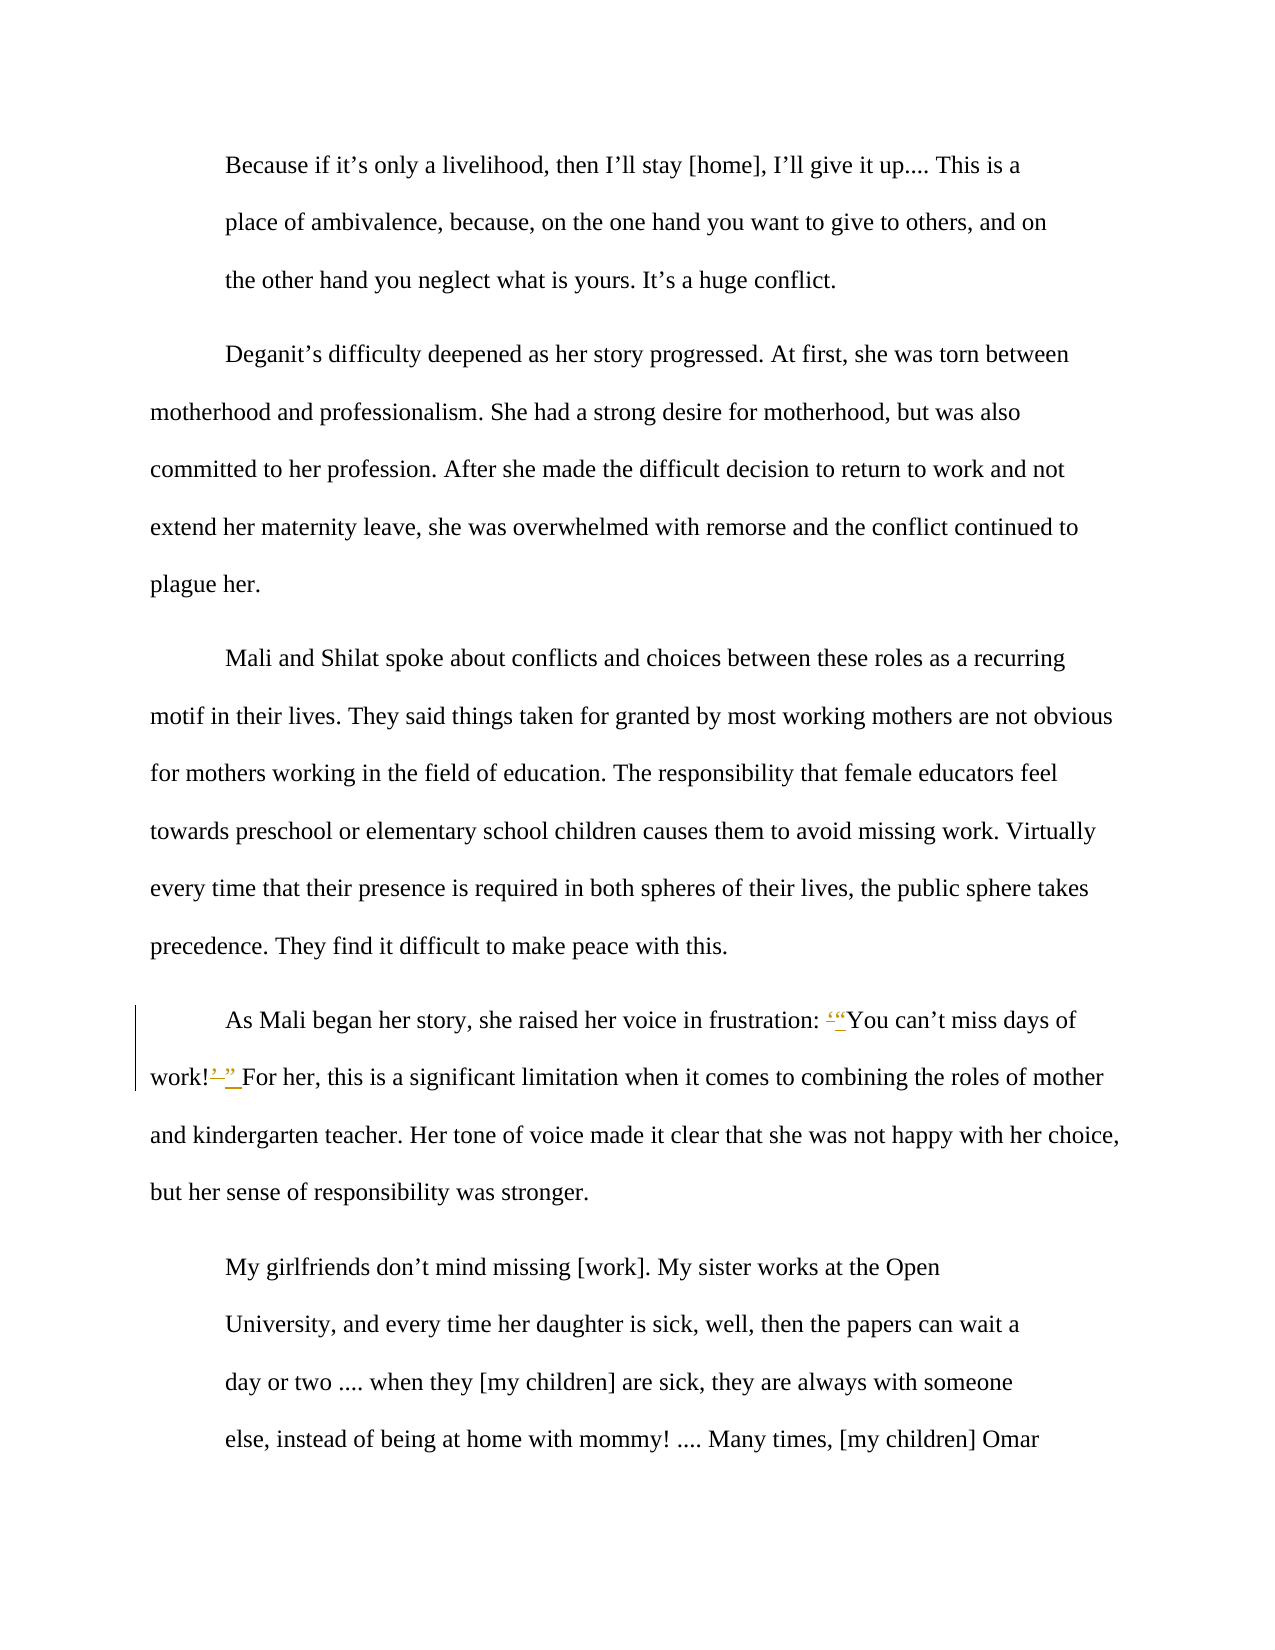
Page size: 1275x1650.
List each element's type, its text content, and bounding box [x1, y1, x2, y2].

text Mali and Shilat spoke about conflicts and choices between these roles as a recurring motif in their lives. They said things taken for granted by most working mothers are not obvious for mothers working in the field of education. The responsibility that female educators feel towards preschool or elementary school children causes them to avoid missing work. Virtually every time that their presence is required in both spheres of their lives, the public sphere takes precedence. They find it difficult to make peace with this. [150, 643, 1125, 959]
text Deganit’s difficulty deepened as her story progressed. At first, she was torn between motherhood and professionalism. She had a strong desire for motherhood, but was also committed to her profession. After she made the difficult decision to return to work and not extend her maternity leave, she was overwhelmed with remorse and the conflict continued to plague her. [150, 339, 1125, 598]
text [225, 150, 1050, 294]
text As Mali began her story, she raised her voice in frustration: You can’t miss days of work!For her, this is a significant limitation when it comes to combining the roles of mother and kindergarten teacher. Her tone of voice made it clear that she was not happy with her choice, but her sense of responsibility was stronger. [150, 1005, 1125, 1206]
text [225, 1252, 1050, 1453]
